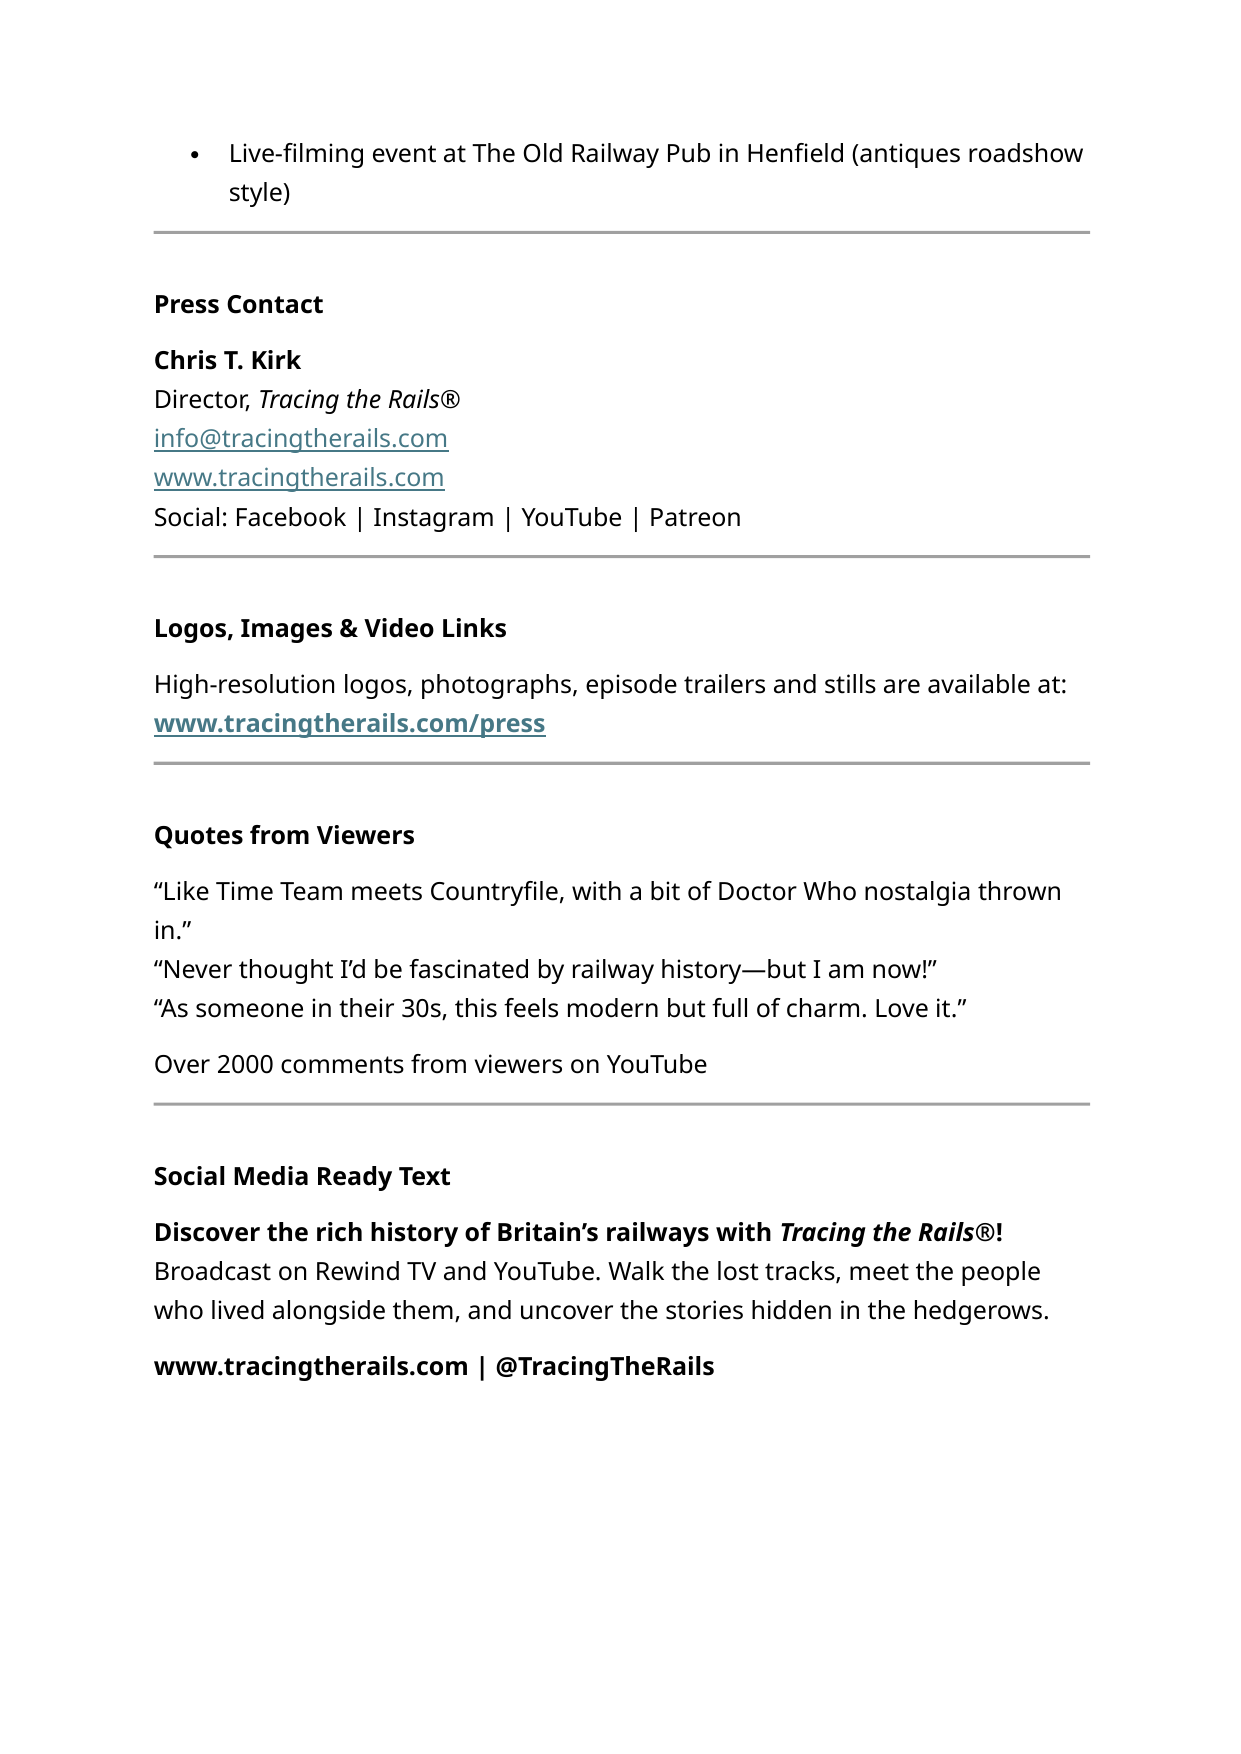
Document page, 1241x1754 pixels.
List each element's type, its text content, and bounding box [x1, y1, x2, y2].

text Over 2000 comments from viewers on YouTube [153, 1047, 1090, 1081]
text Quotes from Viewers [153, 817, 1090, 852]
text Discover the rich history of Britain’s railways with Tracing the Rails®! Broadcast on Rewind TV and YouTube. Walk the lost tracks, meet the people who lived alongside them, and uncover the stories hidden in the hedgerows. [153, 1214, 1090, 1327]
text “Like Time Team meets Countryfile, with a bit of Doctor Who nostalgia thrown in.” “Never thought I’d be fascinated by railway history—but I am now!” “As someone in their 30s, this feels modern but full of charm. Love it.” [153, 873, 1090, 1025]
text Press Contact [153, 287, 1090, 321]
list Live-filming event at The Old Railway Pub in Henfield (antiques roadshow style) [191, 136, 1090, 209]
text Social Media Ready Text [153, 1158, 1090, 1192]
text www.tracingtherails.com | @TracingTheRails [153, 1348, 1090, 1382]
text High-resolution logos, photographs, episode trailers and stills are available at: www.tracingtherails.com/press [153, 667, 1090, 740]
text Logos, Images & Video Links [153, 611, 1090, 645]
text Chris T. Kirk Director, Tracing the Rails® info@tracingtherails.com www.tracingtherails.com Social: Facebook | Instagram | YouTube | Patreon [153, 342, 1090, 533]
